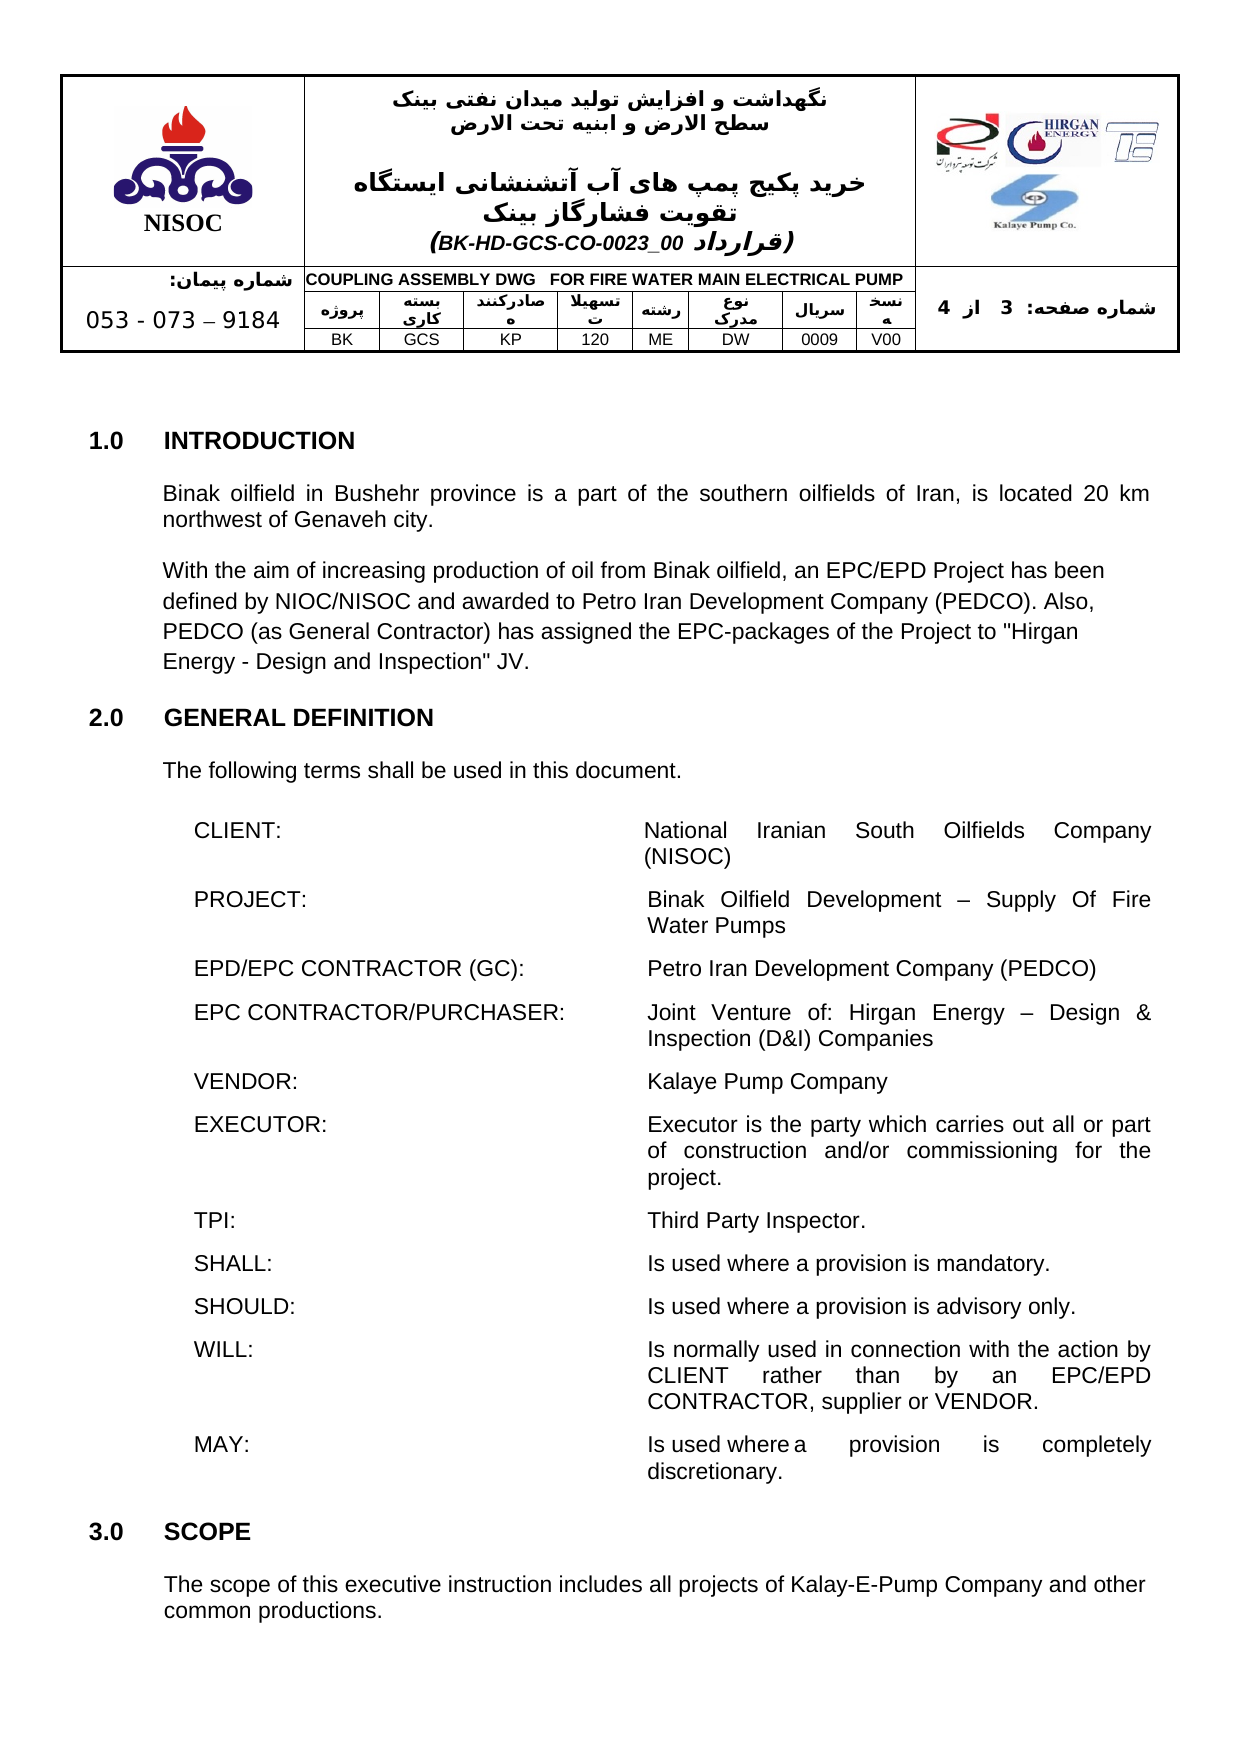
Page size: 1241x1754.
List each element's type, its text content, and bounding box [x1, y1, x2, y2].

table_cell Executor is the party which carries out all or part of construction and/or commissioning for the project. [632, 1103, 1163, 1198]
list Scope [89, 1517, 1152, 1546]
table_cell MAY: [183, 1423, 632, 1492]
text Binak oilfield in Bushehr province is a part of the southern oilfields of Iran, is located 20 km northwest of Genaveh city. [162, 480, 1152, 532]
list GENERAL DEFINITION [89, 703, 1152, 732]
table_cell TPI: [183, 1198, 632, 1241]
table_cell Is used where a provision is mandatory. [632, 1241, 1163, 1284]
table_cell SHOULD: [183, 1284, 632, 1327]
table_cell Joint Venture of: Hirgan Energy – Design & Inspection (D&I) Companies [632, 990, 1163, 1059]
picture [934, 111, 1160, 232]
table_cell SHALL: [183, 1241, 632, 1284]
table_cell Binak Oilfield Development – Supply Of Fire Water Pumps [632, 878, 1163, 947]
list INTRODUCTION [89, 426, 1152, 455]
table_cell Kalaye Pump Company [632, 1060, 1163, 1102]
table_cell Third Party Inspector. [632, 1198, 1163, 1241]
table_cell EPD/EPC CONTRACTOR (GC): [183, 947, 632, 990]
table_header National Iranian South Oilfields Company (NISOC) [632, 808, 1163, 878]
table_cell Is normally used in connection with the action by CLIENT rather than by an EPC/EPD CONTRACTOR, supplier or VENDOR. [632, 1327, 1163, 1423]
text The following terms shall be used in this document. [162, 757, 1152, 783]
table_cell Is used where a provision is completely discretionary. [632, 1423, 1163, 1492]
picture [113, 106, 253, 208]
table_cell EPC CONTRACTOR/PURCHASER: [183, 990, 632, 1059]
table_header CLIENT: [183, 808, 632, 878]
table_cell Petro Iran Development Company (PEDCO) [632, 947, 1163, 990]
text With the aim of increasing production of oil from Binak oilfield, an EPC/EPD Project has been defined by NIOC/NISOC and awarded to Petro Iran Development Company (PEDCO). Also, PEDCO (as General Contractor) has assigned the EPC-packages of the Project to "Hirgan Energy - Design and Inspection" JV. [162, 557, 1152, 674]
table_cell EXECUTOR: [183, 1103, 632, 1198]
table_cell WILL: [183, 1327, 632, 1423]
table_cell VENDOR: [183, 1060, 632, 1102]
table_cell PROJECT: [183, 878, 632, 947]
table_cell Is used where a provision is advisory only. [632, 1284, 1163, 1327]
list The scope of this executive instruction includes all projects of Kalay-E-Pump Company and other common productions. [164, 1571, 1152, 1624]
